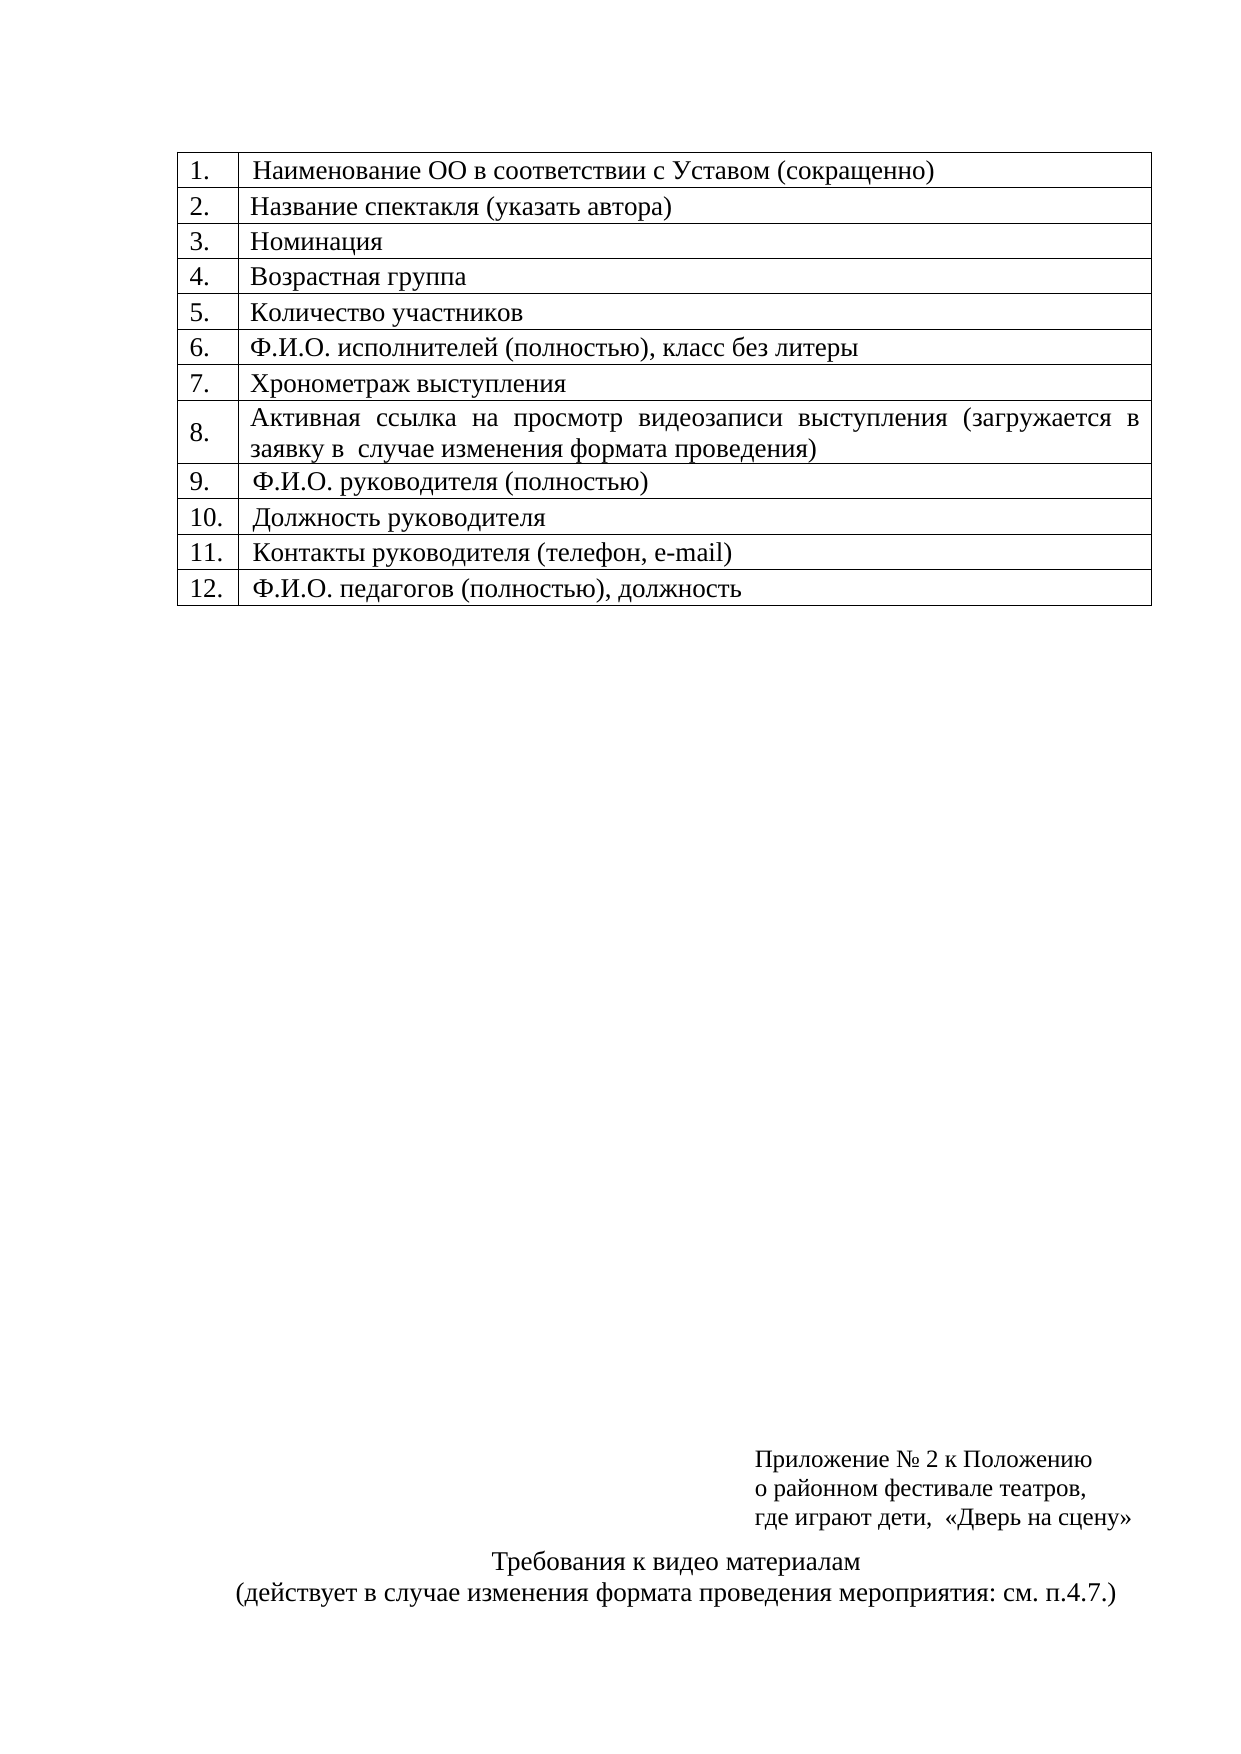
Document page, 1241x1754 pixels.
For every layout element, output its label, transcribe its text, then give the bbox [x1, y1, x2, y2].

table_cell Активная ссылка на просмотр видеозаписи выступления (загружается в заявку в случае изменения формата проведения) [239, 401, 1151, 463]
table_cell Ф.И.О. исполнителей (полностью), класс без литеры [239, 330, 1151, 364]
table_header [178, 153, 238, 187]
table_cell Должность руководителя [239, 499, 1151, 534]
table_cell [178, 570, 238, 604]
table_cell [178, 365, 238, 399]
table_cell [178, 224, 238, 258]
table_cell [178, 535, 238, 569]
table_header Наименование ОО в соответствии с Уставом (сокращенно) [239, 153, 1151, 187]
table_cell Ф.И.О. педагогов (полностью), должность [239, 570, 1151, 604]
table_cell Ф.И.О. руководителя (полностью) [239, 464, 1151, 498]
table_cell Возрастная группа [239, 259, 1151, 293]
table_cell [178, 499, 238, 534]
table_cell Количество участников [239, 294, 1151, 329]
table_header Приложение № 2 к Положению о районном фестивале театров, где играют дети, «Дверь на сцену» [714, 1444, 1156, 1531]
table_cell Контакты руководителя (телефон, e-mail) [239, 535, 1151, 569]
table_cell [178, 330, 238, 364]
table_cell Номинация [239, 224, 1151, 258]
table_cell [178, 401, 238, 463]
table_cell [178, 188, 238, 222]
table_cell [178, 294, 238, 329]
text Требования к видео материалам [177, 1545, 1175, 1576]
text (действует в случае изменения формата проведения мероприятия: см. п.4.7.) [177, 1576, 1175, 1607]
table_cell Название спектакля (указать автора) [239, 188, 1151, 222]
table_cell Хронометраж выступления [239, 365, 1151, 399]
table_cell [178, 464, 238, 498]
table_cell [178, 259, 238, 293]
